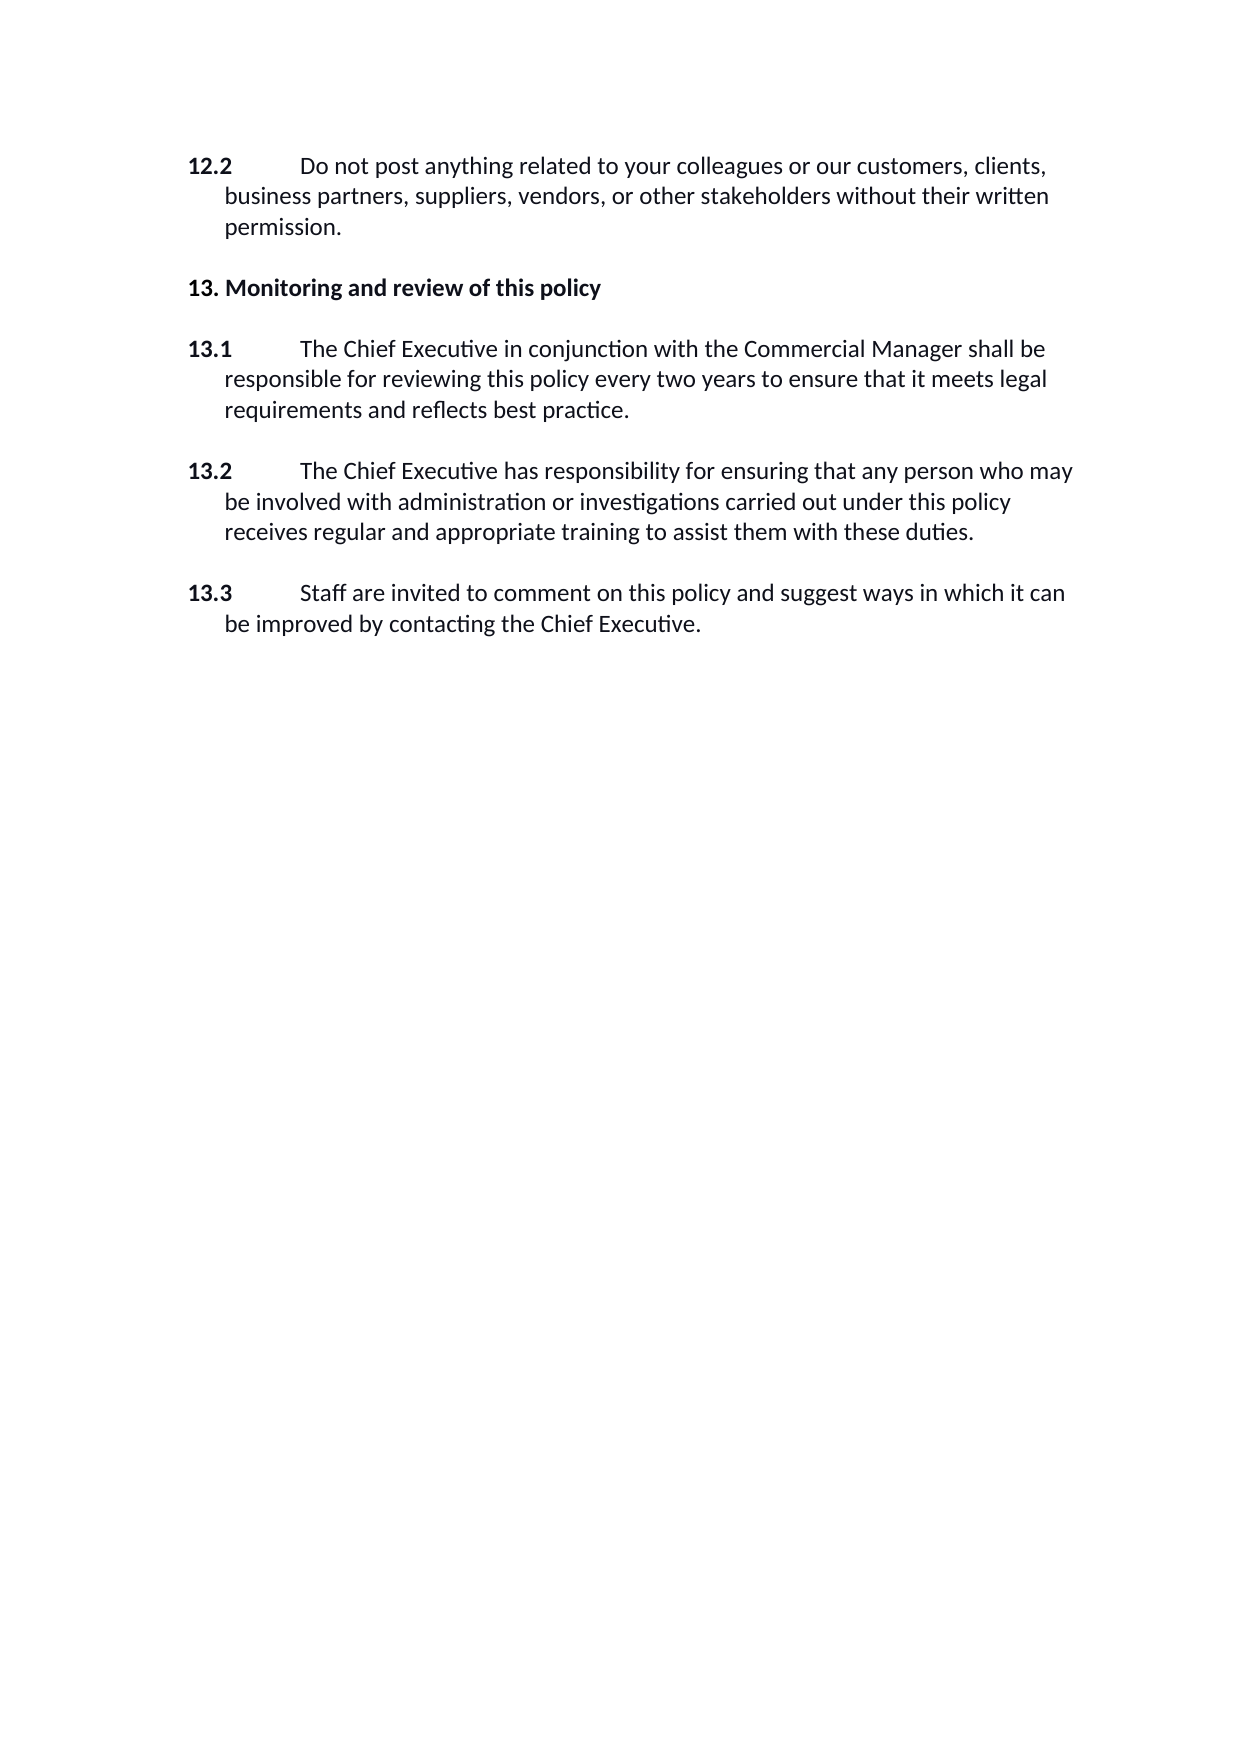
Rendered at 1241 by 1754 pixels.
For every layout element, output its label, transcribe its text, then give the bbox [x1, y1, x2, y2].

list Monitoring and review of this policy [187, 272, 1090, 303]
list Do not post anything related to your colleagues or our customers, clients, business partners, suppliers, vendors, or other stakeholders without their written permission. [187, 150, 1090, 242]
list The Chief Executive in conjunction with the Commercial Manager shall be responsible for reviewing this policy every two years to ensure that it meets legal requirements and reflects best practice. [187, 333, 1090, 425]
list The Chief Executive has responsibility for ensuring that any person who may be involved with administration or investigations carried out under this policy receives regular and appropriate training to assist them with these duties. [187, 455, 1090, 547]
list Staff are invited to comment on this policy and suggest ways in which it can be improved by contacting the Chief Executive. [187, 577, 1090, 638]
